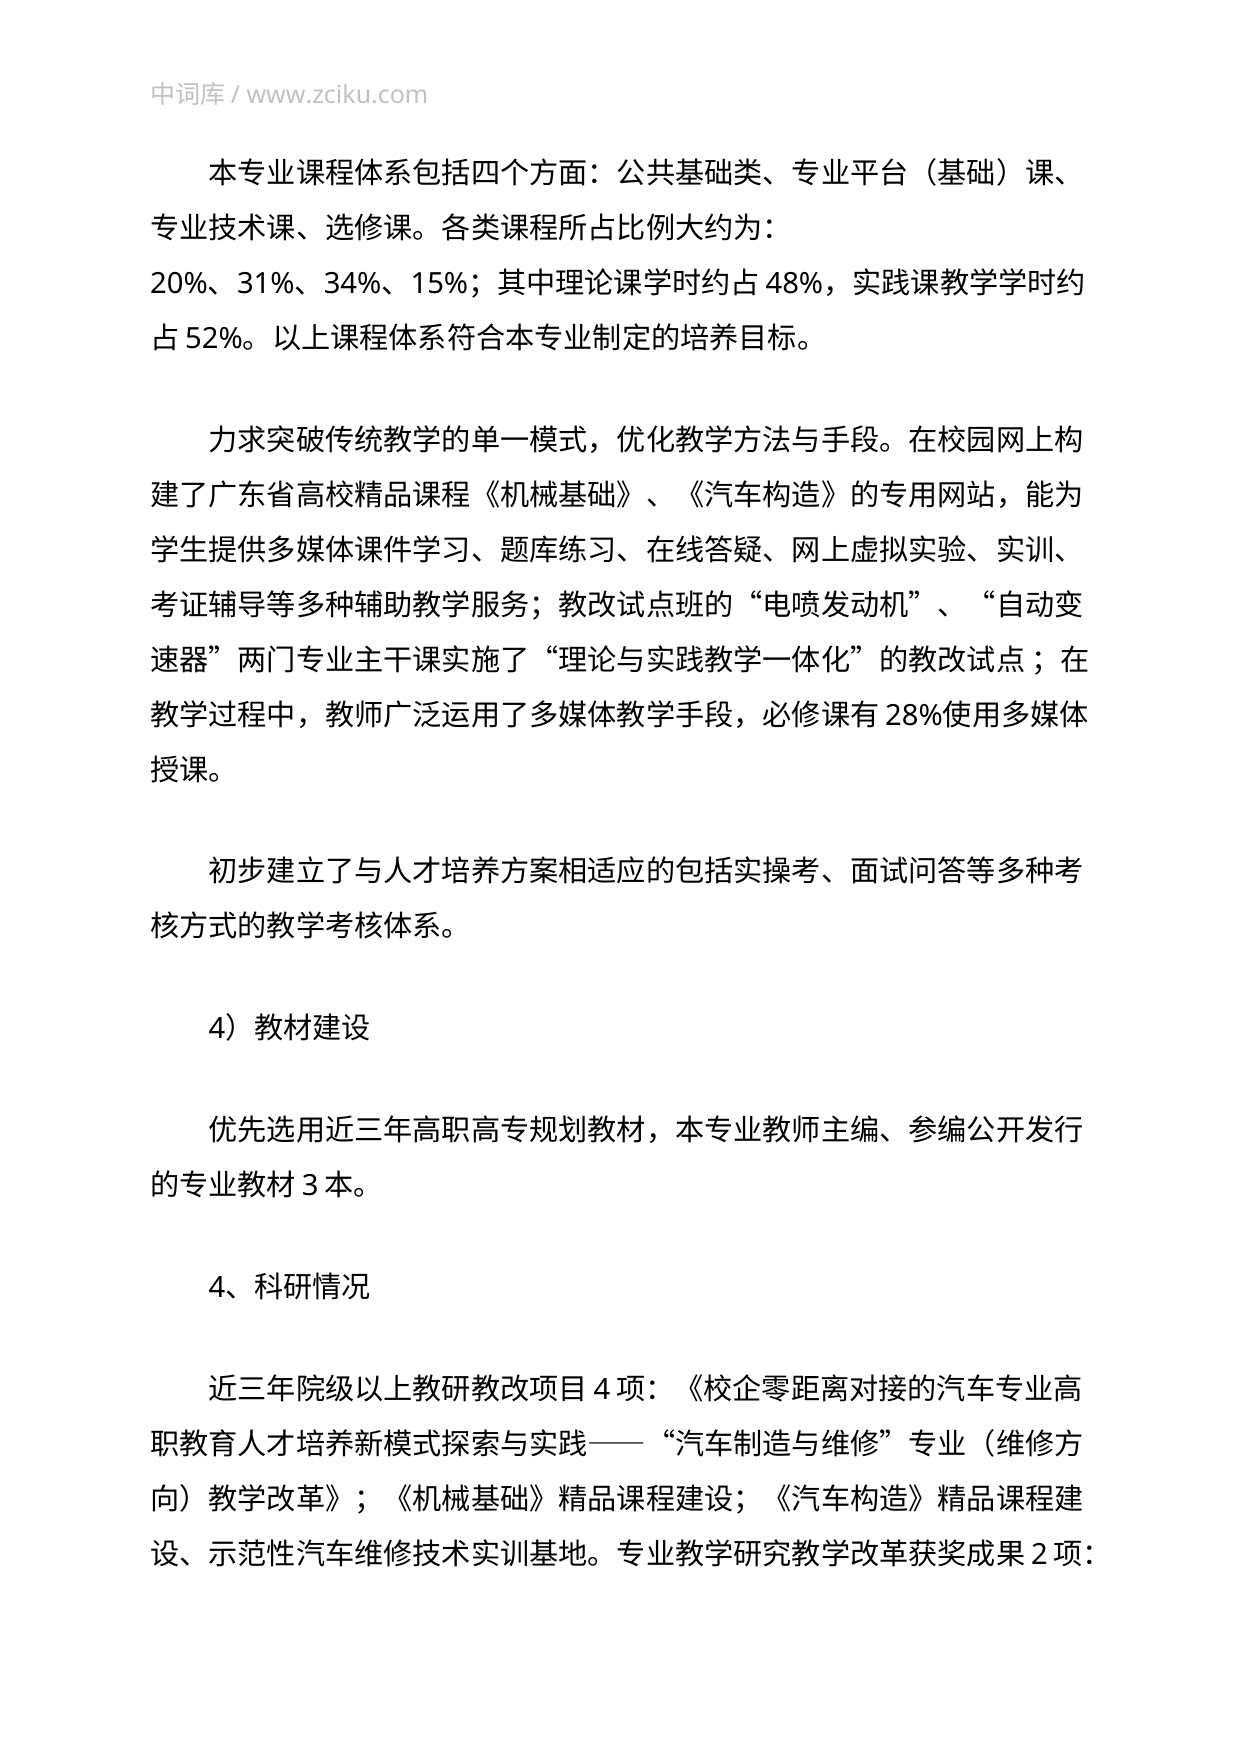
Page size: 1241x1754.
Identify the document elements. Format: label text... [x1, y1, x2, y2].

text 本专业课程体系包括四个方面：公共基础类、专业平台（基础）课、专业技术课、选修课。各类课程所占比例大约为： 20%、31%、34%、15%；其中理论课学时约占48%，实践课教学学时约占52%。以上课程体系符合本专业制定的培养目标。 [150, 150, 1090, 357]
text 4、科研情况 [150, 1263, 1090, 1306]
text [150, 1366, 1090, 1573]
text 初步建立了与人才培养方案相适应的包括实操考、面试问答等多种考核方式的教学考核体系。 [150, 848, 1090, 945]
text 4）教材建设 [150, 1005, 1090, 1047]
text 力求突破传统教学的单一模式，优化教学方法与手段。在校园网上构建了广东省高校精品课程《机械基础》、《汽车构造》的专用网站，能为学生提供多媒体课件学习、题库练习、在线答疑、网上虚拟实验、实训、考证辅导等多种辅助教学服务；教改试点班的“电喷发动机”、“自动变速器”两门专业主干课实施了“理论与实践教学一体化”的教改试点 ；在教学过程中，教师广泛运用了多媒体教学手段，必修课有28%使用多媒体授课。 [150, 417, 1090, 788]
text 优先选用近三年高职高专规划教材，本专业教师主编、参编公开发行的专业教材3本。 [150, 1107, 1090, 1204]
